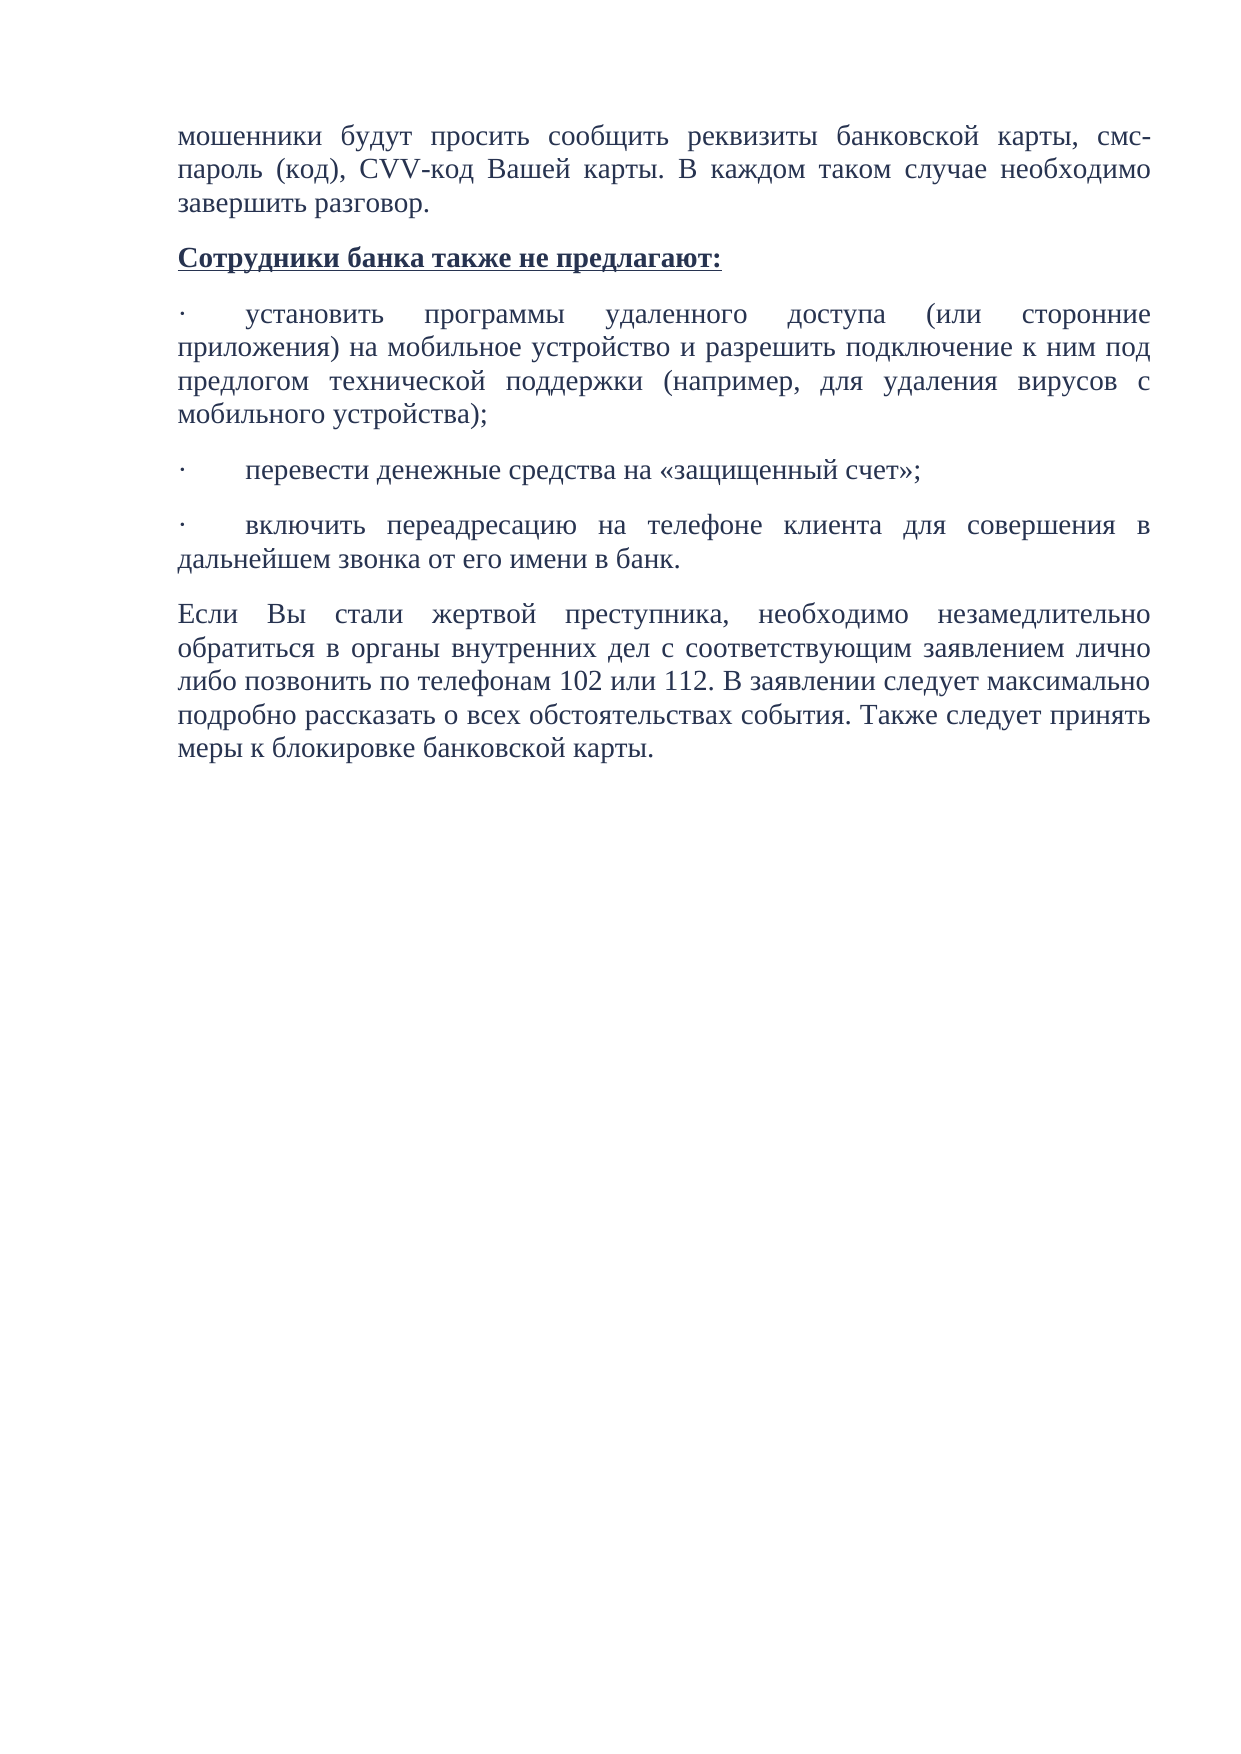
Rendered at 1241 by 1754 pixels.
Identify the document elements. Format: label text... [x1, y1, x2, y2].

text · перевести денежные средства на «защищенный счет»; [177, 452, 1152, 486]
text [177, 118, 1152, 219]
text · включить переадресацию на телефоне клиента для совершения в дальнейшем звонка от его имени в банк. [177, 507, 1152, 574]
text Сотрудники банка также не предлагают: [177, 241, 1152, 274]
text Если Вы стали жертвой преступника, необходимо незамедлительно обратиться в органы внутренних дел с соответствующим заявлением лично либо позвонить по телефонам 102 или 112. В заявлении следует максимально подробно рассказать о всех обстоятельствах события. Также следует принять меры к блокировке банковской карты. [177, 596, 1152, 764]
text · установить программы удаленного доступа (или сторонние приложения) на мобильное устройство и разрешить подключение к ним под предлогом технической поддержки (например, для удаления вирусов с мобильного устройства); [177, 296, 1152, 430]
